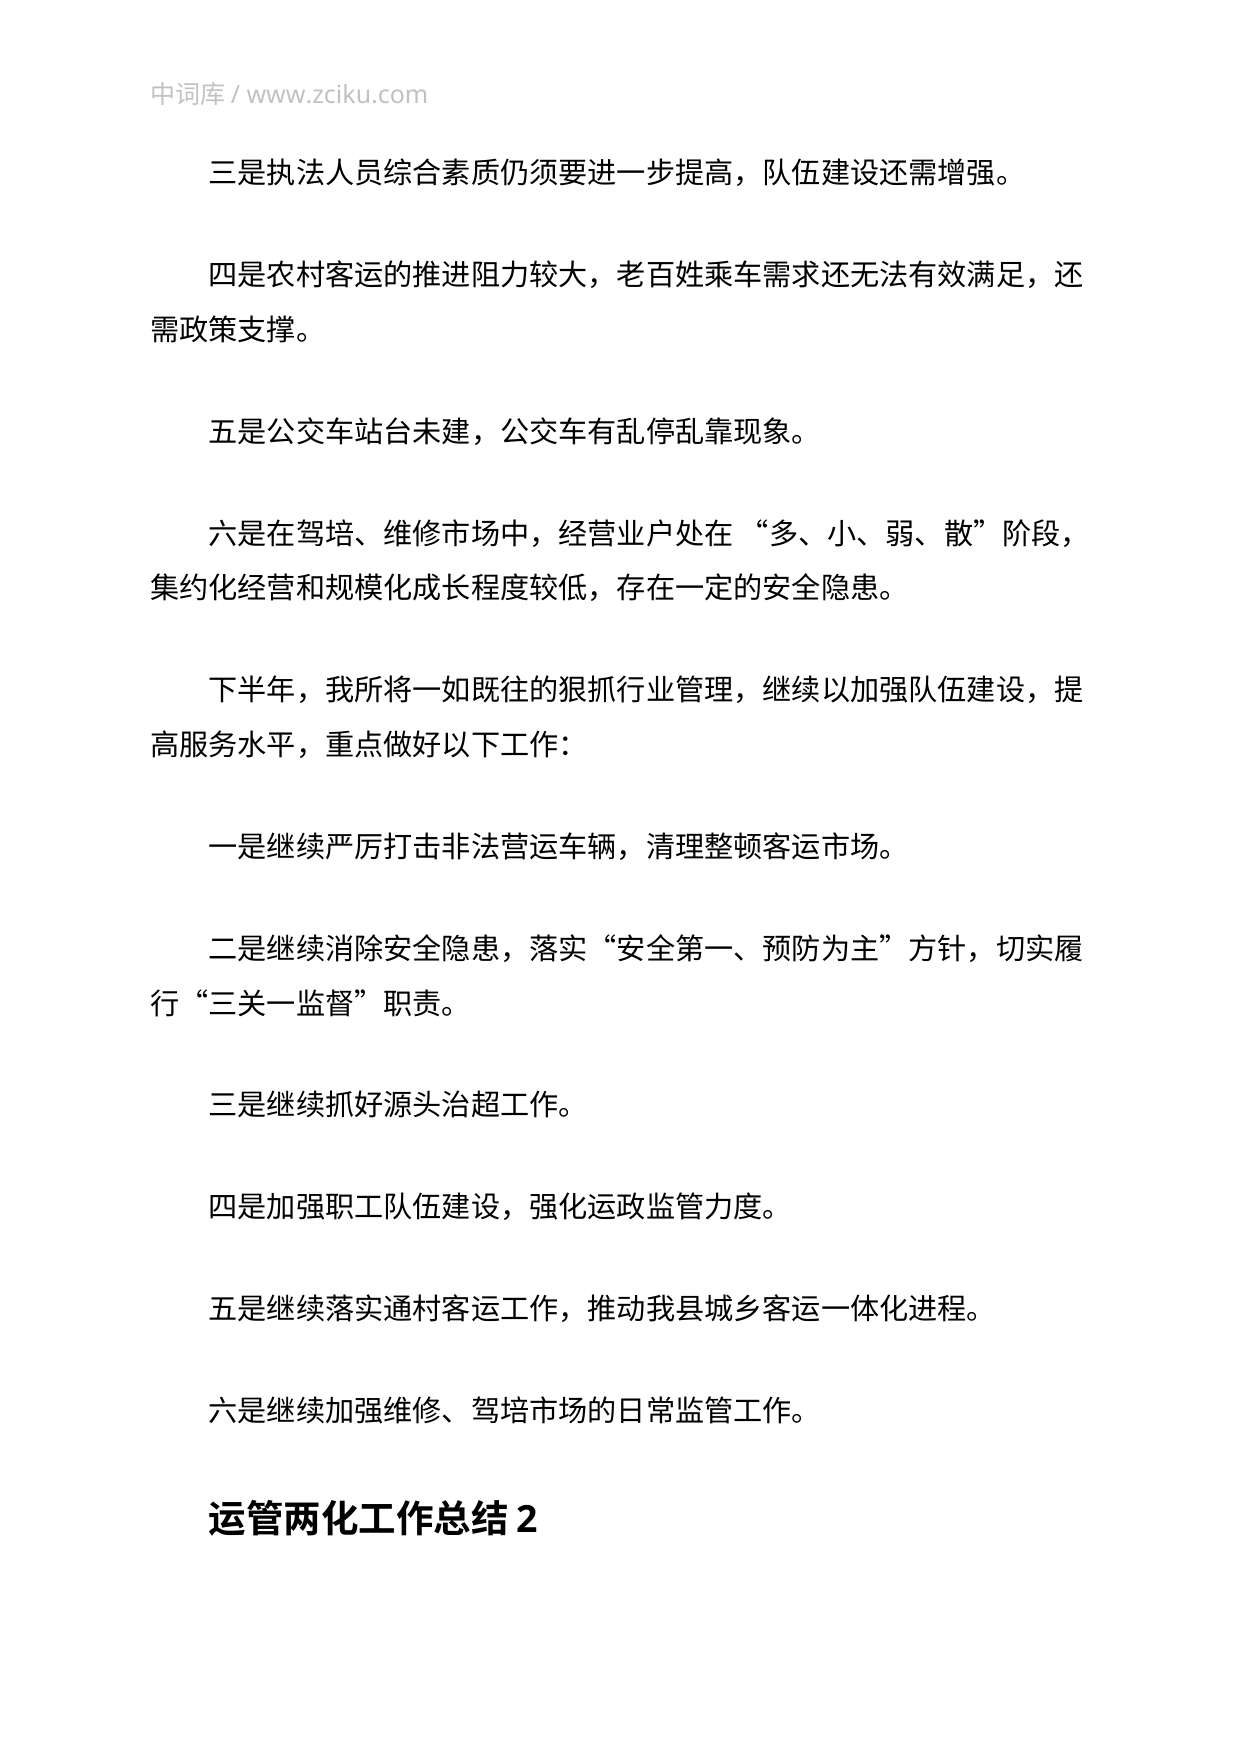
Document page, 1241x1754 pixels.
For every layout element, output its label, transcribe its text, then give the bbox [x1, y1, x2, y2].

text 下半年，我所将一如既往的狠抓行业管理，继续以加强队伍建设，提高服务水平，重点做好以下工作： [150, 667, 1090, 764]
text 六是继续加强维修、驾培市场的日常监管工作。 [150, 1387, 1090, 1429]
text 六是在驾培、维修市场中，经营业户处在 “多、小、弱、散”阶段，集约化经营和规模化成长程度较低，存在一定的安全隐患。 [150, 510, 1090, 607]
text 五是继续落实通村客运工作，推动我县城乡客运一体化进程。 [150, 1286, 1090, 1328]
text 二是继续消除安全隐患，落实“安全第一、预防为主”方针，切实履行“三关一监督”职责。 [150, 925, 1090, 1022]
text 一是继续严厉打击非法营运车辆，清理整顿客运市场。 [150, 823, 1090, 866]
text 三是继续抓好源头治超工作。 [150, 1082, 1090, 1124]
text 三是执法人员综合素质仍须要进一步提高，队伍建设还需增强。 [150, 150, 1090, 192]
text 运管两化工作总结2 [150, 1489, 1090, 1543]
text 五是公交车站台未建，公交车有乱停乱靠现象。 [150, 408, 1090, 451]
text 四是农村客运的推进阻力较大，老百姓乘车需求还无法有效满足，还需政策支撑。 [150, 252, 1090, 349]
text 四是加强职工队伍建设，强化运政监管力度。 [150, 1184, 1090, 1226]
